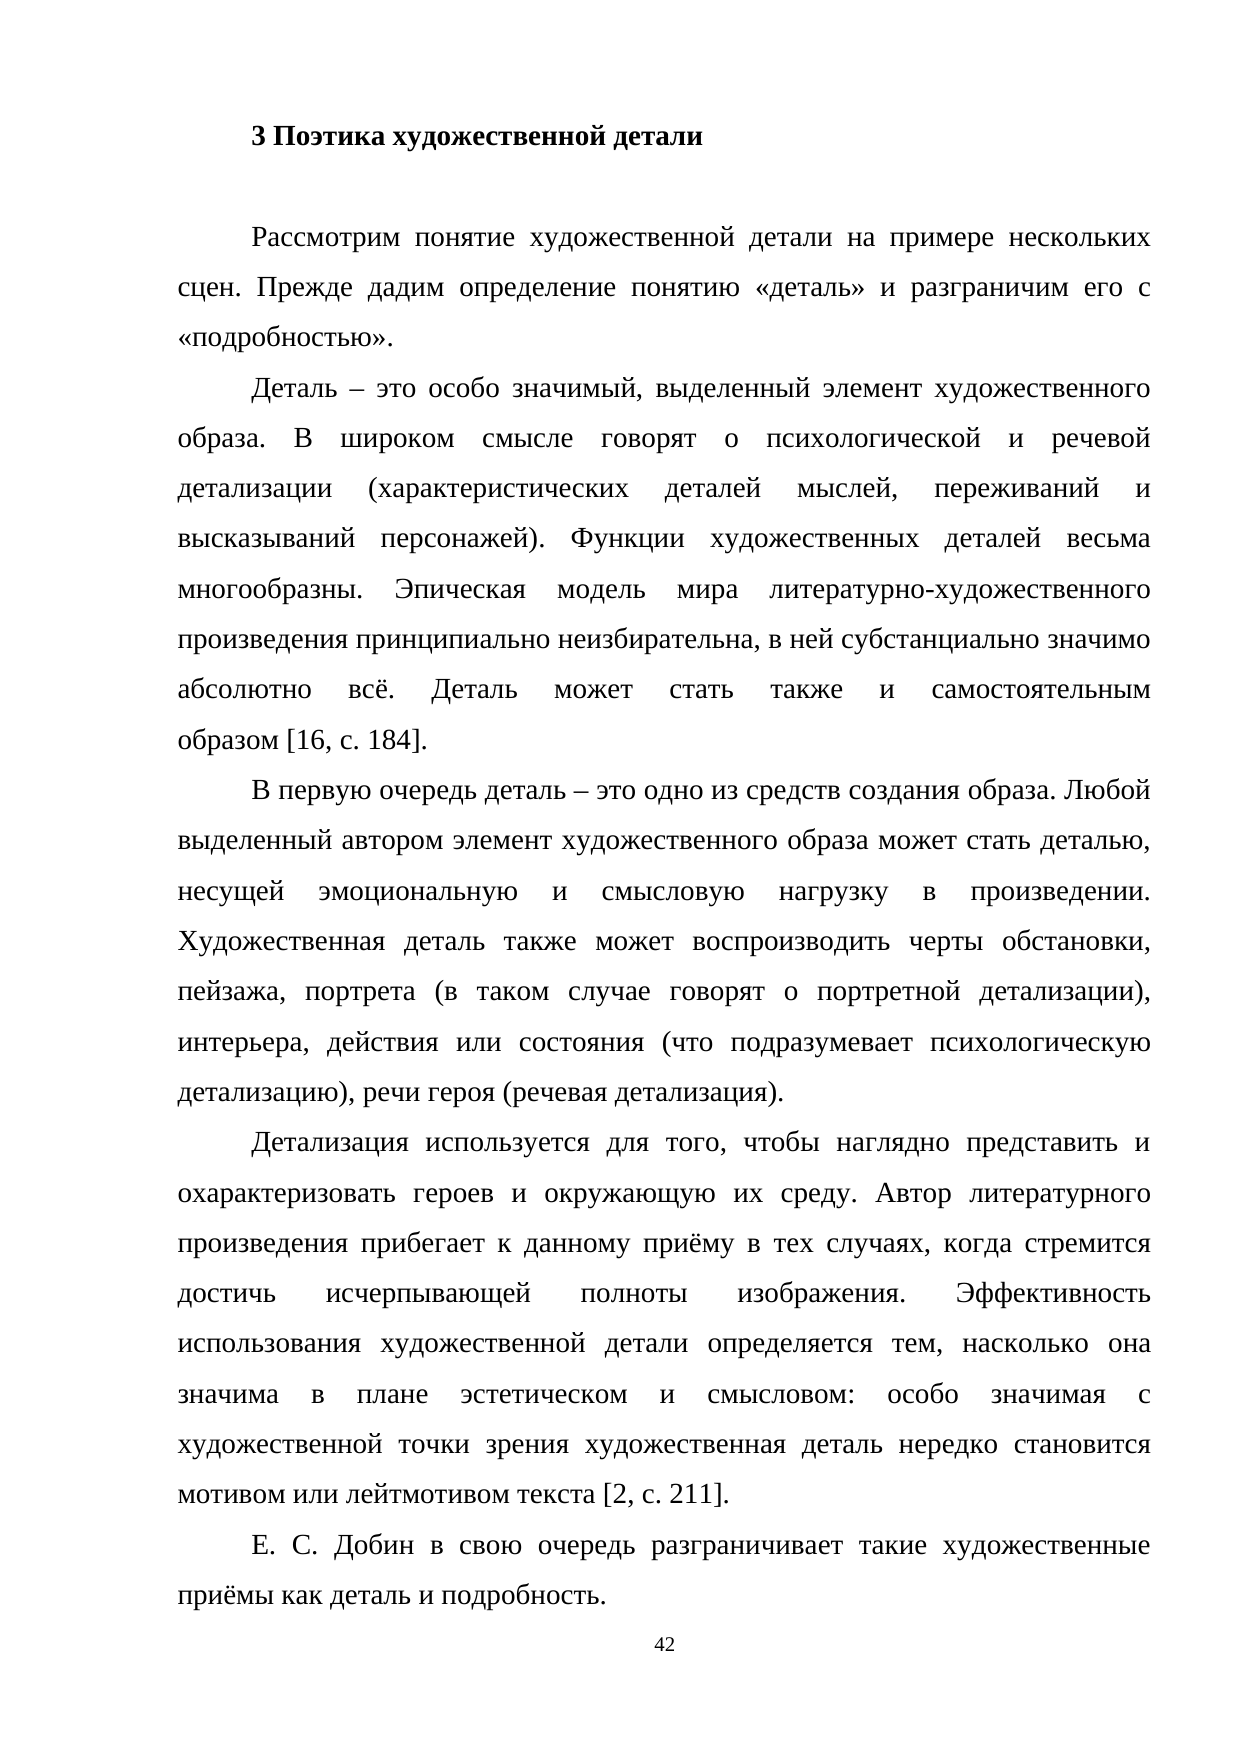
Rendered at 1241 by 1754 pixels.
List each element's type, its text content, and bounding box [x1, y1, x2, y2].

text Детализация используется для того, чтобы наглядно представить и охарактеризовать героев и окружающую их среду. Автор литературного произведения прибегает к данному приёму в тех случаях, когда стремится достичь исчерпывающей полноты изображения. Эффективность использования художественной детали определяется тем, насколько она значима в плане эстетическом и смысловом: особо значимая с художественной точки зрения художественная деталь нередко становится мотивом или лейтмотивом текста [2, с. 211]. [177, 1124, 1152, 1510]
text В первую очередь деталь – это одно из средств создания образа. Любой выделенный автором элемент художественного образа может стать деталью, несущей эмоциональную и смысловую нагрузку в произведении. Художественная деталь также может воспроизводить черты обстановки, пейзажа, портрета (в таком случае говорят о портретной детализации), интерьера, действия или состояния (что подразумевает психологическую детализацию), речи героя (речевая детализация). [177, 772, 1152, 1108]
text Деталь – это особо значимый, выделенный элемент художественного образа. В широком смысле говорят о психологической и речевой детализации (характеристических деталей мыслей, переживаний и высказываний персонажей). Функции художественных деталей весьма многообразны. Эпическая модель мира литературно-художественного произведения принципиально неизбирательна, в ней субстанциально значимо абсолютно всё. Деталь может стать также и самостоятельным образом [16, с. 184]. [177, 370, 1152, 755]
text Рассмотрим понятие художественной детали на примере нескольких сцен. Прежде дадим определение понятию «деталь» и разграничим его с «подробностью». [177, 219, 1152, 353]
subtitle 3 Поэтика художественной детали [177, 118, 1152, 152]
text Е. С. Добин в свою очередь разграничивает такие художественные приёмы как деталь и подробность. [177, 1527, 1152, 1611]
